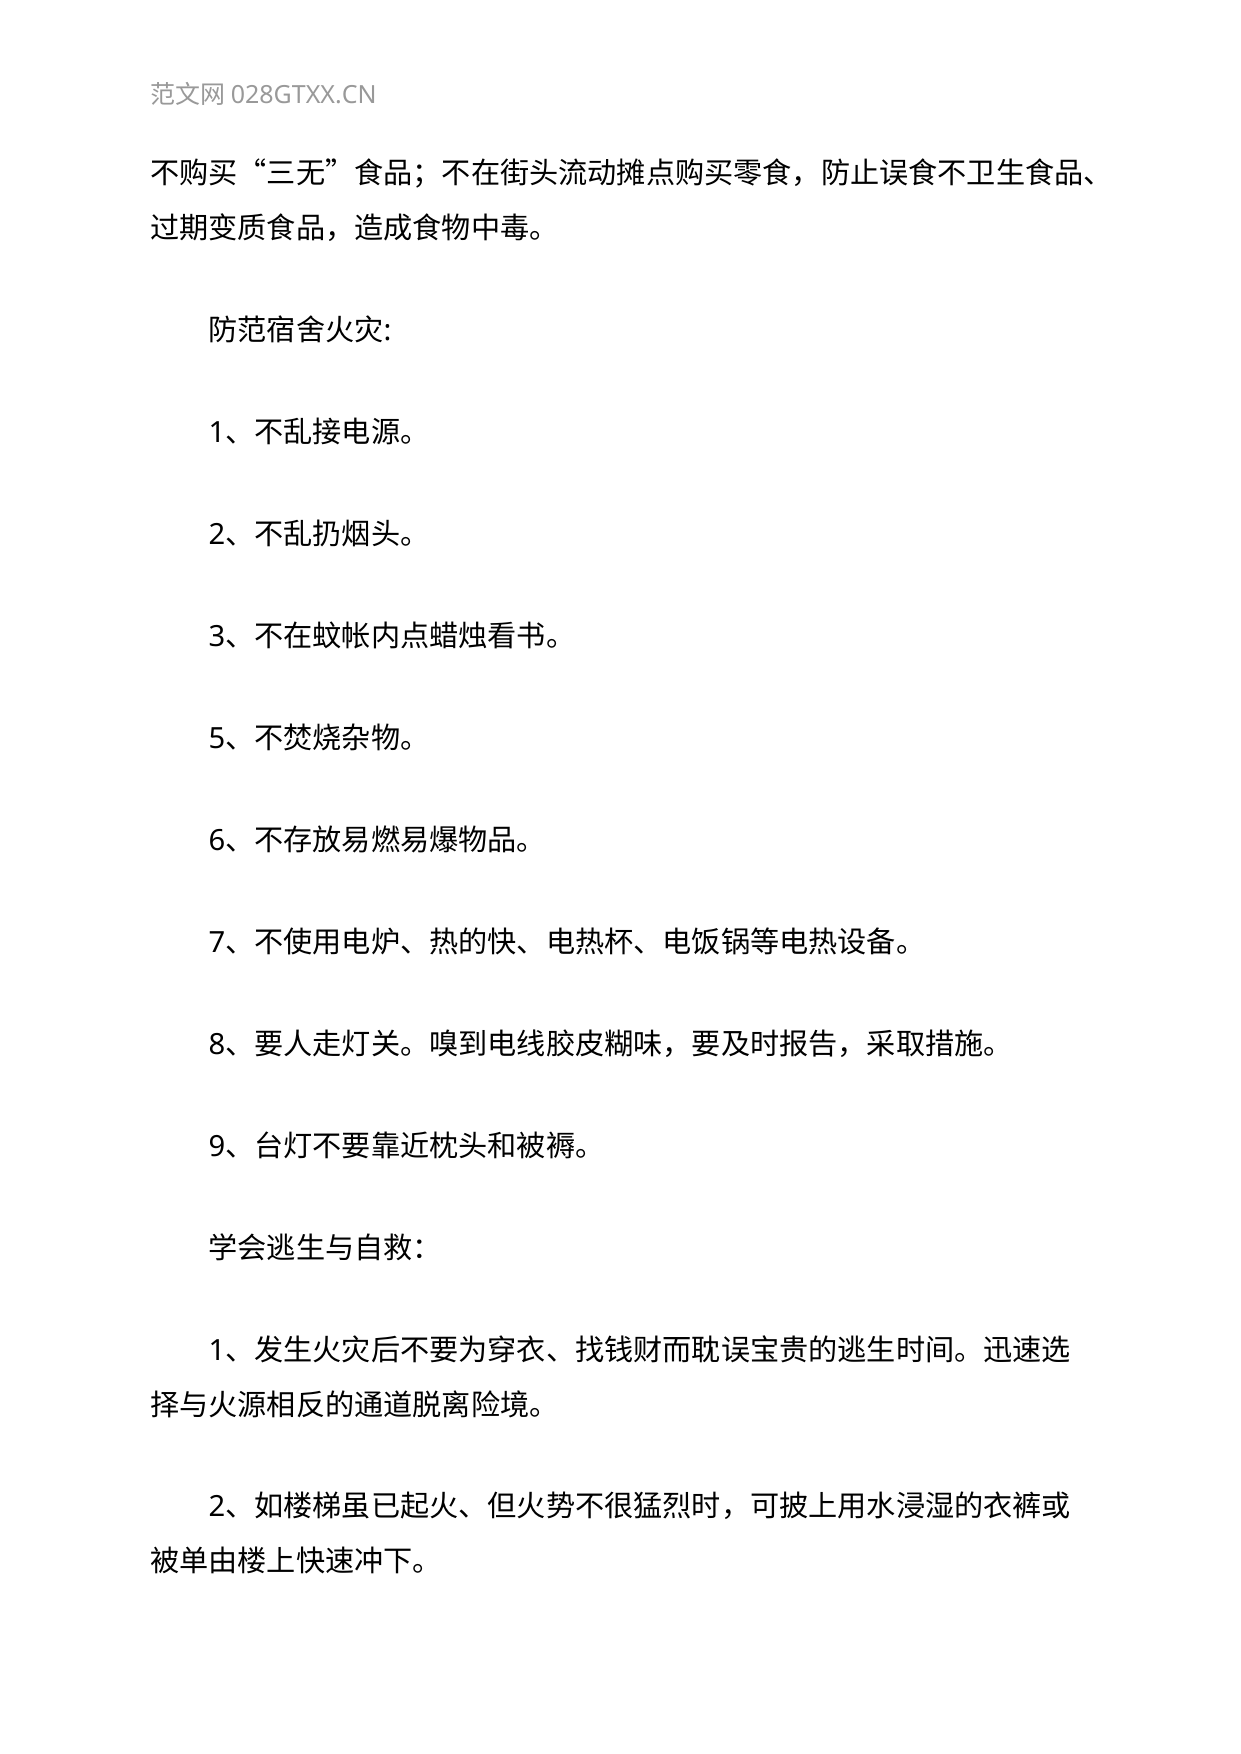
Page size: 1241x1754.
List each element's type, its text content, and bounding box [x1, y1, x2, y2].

text 5、不焚烧杂物。 [150, 714, 1090, 757]
text 1、不乱接电源。 [150, 409, 1090, 451]
text 7、不使用电炉、热的快、电热杯、电饭锅等电热设备。 [150, 918, 1090, 961]
text 1、发生火灾后不要为穿衣、找钱财而耽误宝贵的逃生时间。迅速选择与火源相反的通道脱离险境。 [150, 1326, 1090, 1423]
text 3、不在蚊帐内点蜡烛看书。 [150, 613, 1090, 655]
text 学会逃生与自救： [150, 1224, 1090, 1267]
text 2、不乱扔烟头。 [150, 511, 1090, 553]
text 8、要人走灯关。嗅到电线胶皮糊味，要及时报告，采取措施。 [150, 1021, 1090, 1063]
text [150, 150, 1090, 247]
text 2、如楼梯虽已起火、但火势不很猛烈时，可披上用水浸湿的衣裤或被单由楼上快速冲下。 [150, 1483, 1090, 1580]
text 9、台灯不要靠近枕头和被褥。 [150, 1122, 1090, 1165]
text 6、不存放易燃易爆物品。 [150, 817, 1090, 859]
text 防范宿舍火灾: [150, 307, 1090, 349]
